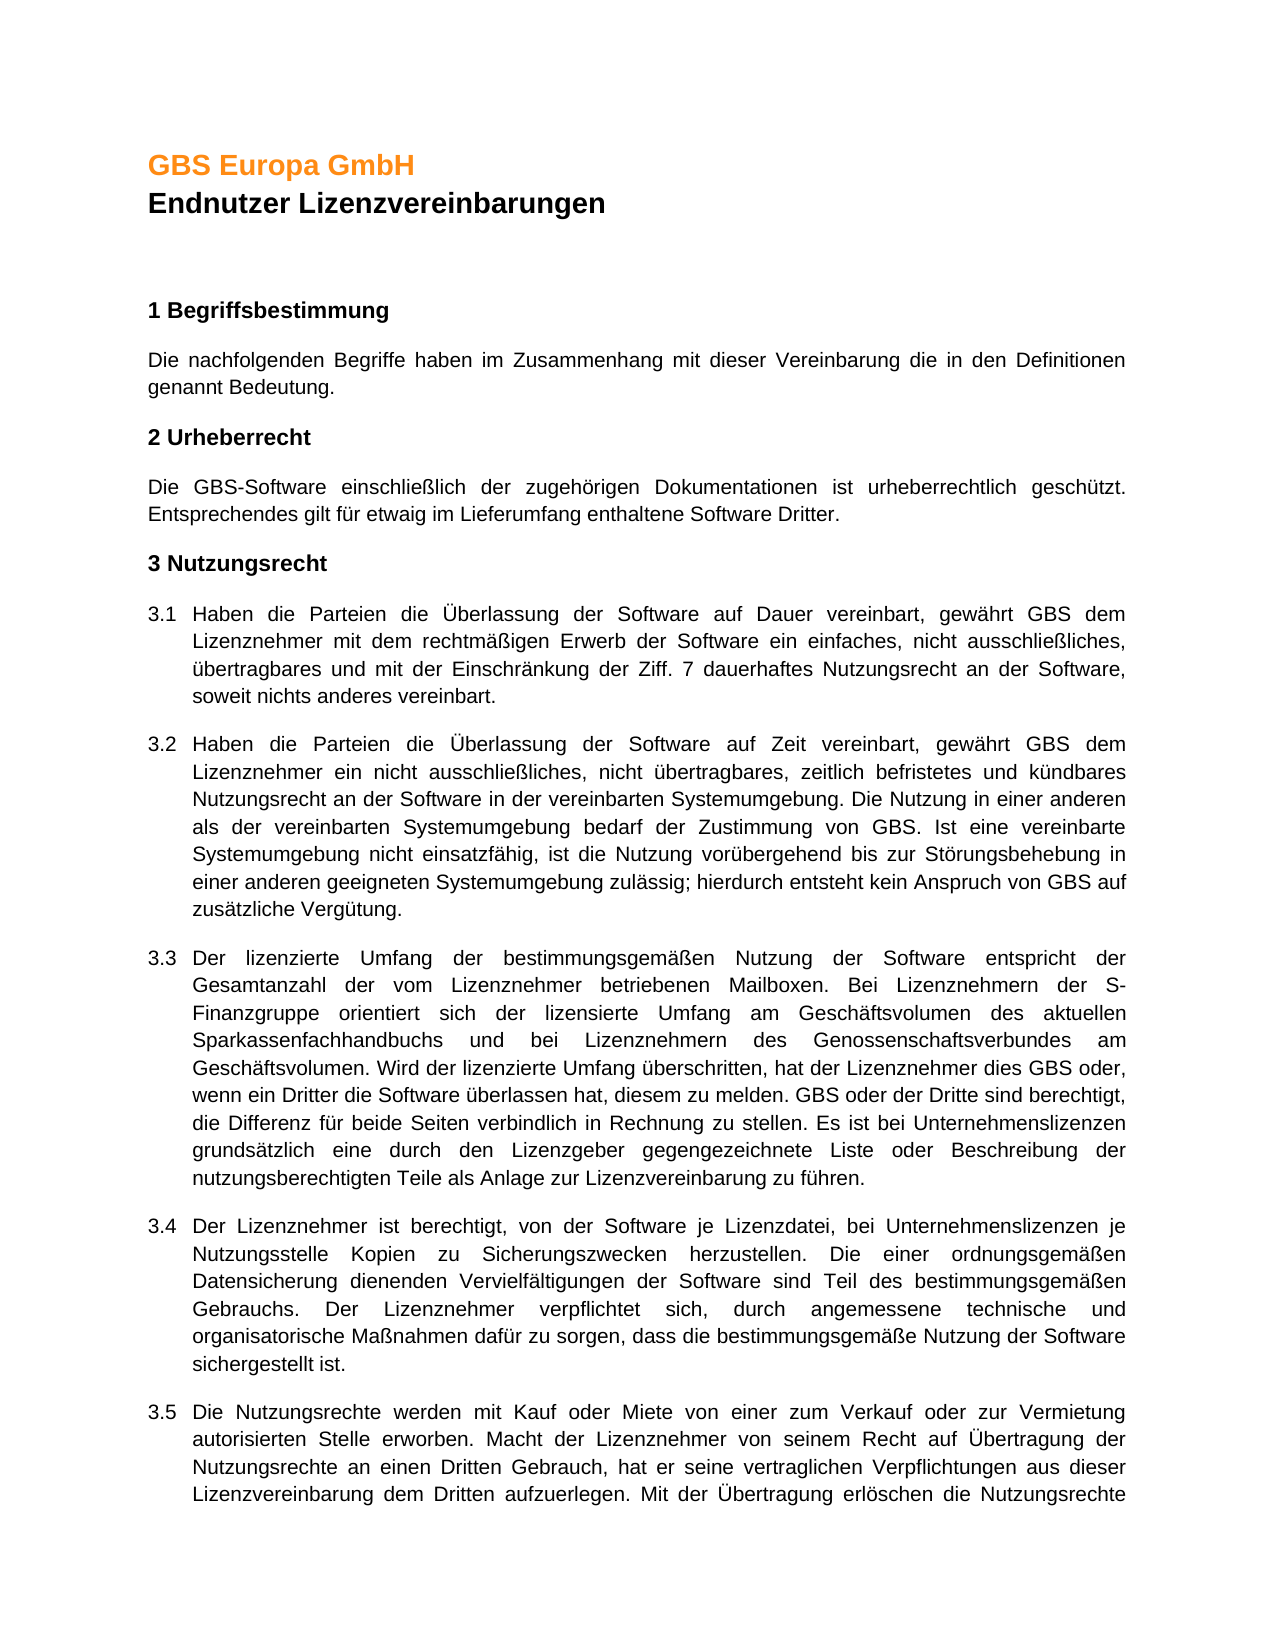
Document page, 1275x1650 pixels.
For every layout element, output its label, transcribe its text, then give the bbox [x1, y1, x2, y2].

text Endnutzer Lizenzvereinbarungen [148, 186, 1127, 220]
text GBS Europa GmbH [148, 148, 1127, 181]
text 3.4 Der Lizenznehmer ist berechtigt, von der Software je Lizenzdatei, bei Unternehmenslizenzen je Nutzungsstelle Kopien zu Sicherungszwecken herzustellen. Die einer ordnungsgemäßen Datensicherung dienenden Vervielfältigungen der Software sind Teil des bestimmungsgemäßen Gebrauchs. Der Lizenznehmer verpflichtet sich, durch angemessene technische und organisatorische Maßnahmen dafür zu sorgen, dass die bestimmungsgemäße Nutzung der Software sichergestellt ist. [148, 1214, 1127, 1375]
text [148, 1400, 1127, 1506]
text 3.3 Der lizenzierte Umfang der bestimmungsgemäßen Nutzung der Software entspricht der Gesamtanzahl der vom Lizenznehmer betriebenen Mailboxen. Bei Lizenznehmern der S-Finanzgruppe orientiert sich der lizensierte Umfang am Geschäftsvolumen des aktuellen Sparkassenfachhandbuchs und bei Lizenznehmern des Genossenschaftsverbundes am Geschäftsvolumen. Wird der lizenzierte Umfang überschritten, hat der Lizenznehmer dies GBS oder, wenn ein Dritter die Software überlassen hat, diesem zu melden. GBS oder der Dritte sind berechtigt, die Differenz für beide Seiten verbindlich in Rechnung zu stellen. Es ist bei Unternehmenslizenzen grundsätzlich eine durch den Lizenzgeber gegengezeichnete Liste oder Beschreibung der nutzungsberechtigten Teile als Anlage zur Lizenzvereinbarung zu führen. [148, 946, 1127, 1189]
text Die nachfolgenden Begriffe haben im Zusammenhang mit dieser Vereinbarung die in den Definitionen genannt Bedeutung. [148, 348, 1127, 399]
text 1 Begriffsbestimmung [148, 297, 1127, 323]
text 3.2 Haben die Parteien die Überlassung der Software auf Zeit vereinbart, gewährt GBS dem Lizenznehmer ein nicht ausschließliches, nicht übertragbares, zeitlich befristetes und kündbares Nutzungsrecht an der Software in der vereinbarten Systemumgebung. Die Nutzung in einer anderen als der vereinbarten Systemumgebung bedarf der Zustimmung von GBS. Ist eine vereinbarte Systemumgebung nicht einsatzfähig, ist die Nutzung vorübergehend bis zur Störungsbehebung in einer anderen geeigneten Systemumgebung zulässig; hierdurch entsteht kein Anspruch von GBS auf zusätzliche Vergütung. [148, 732, 1127, 921]
text 3.1 Haben die Parteien die Überlassung der Software auf Dauer vereinbart, gewährt GBS dem Lizenznehmer mit dem rechtmäßigen Erwerb der Software ein einfaches, nicht ausschließliches, übertragbares und mit der Einschränkung der Ziff. 7 dauerhaftes Nutzungsrecht an der Software, soweit nichts anderes vereinbart. [148, 601, 1127, 708]
text Die GBS-Software einschließlich der zugehörigen Dokumentationen ist urheberrechtlich geschützt. Entsprechendes gilt für etwaig im Lieferumfang enthaltene Software Dritter. [148, 474, 1127, 526]
text 2 Urheberrecht [148, 423, 1127, 450]
text 3 Nutzungsrecht [148, 550, 1127, 577]
